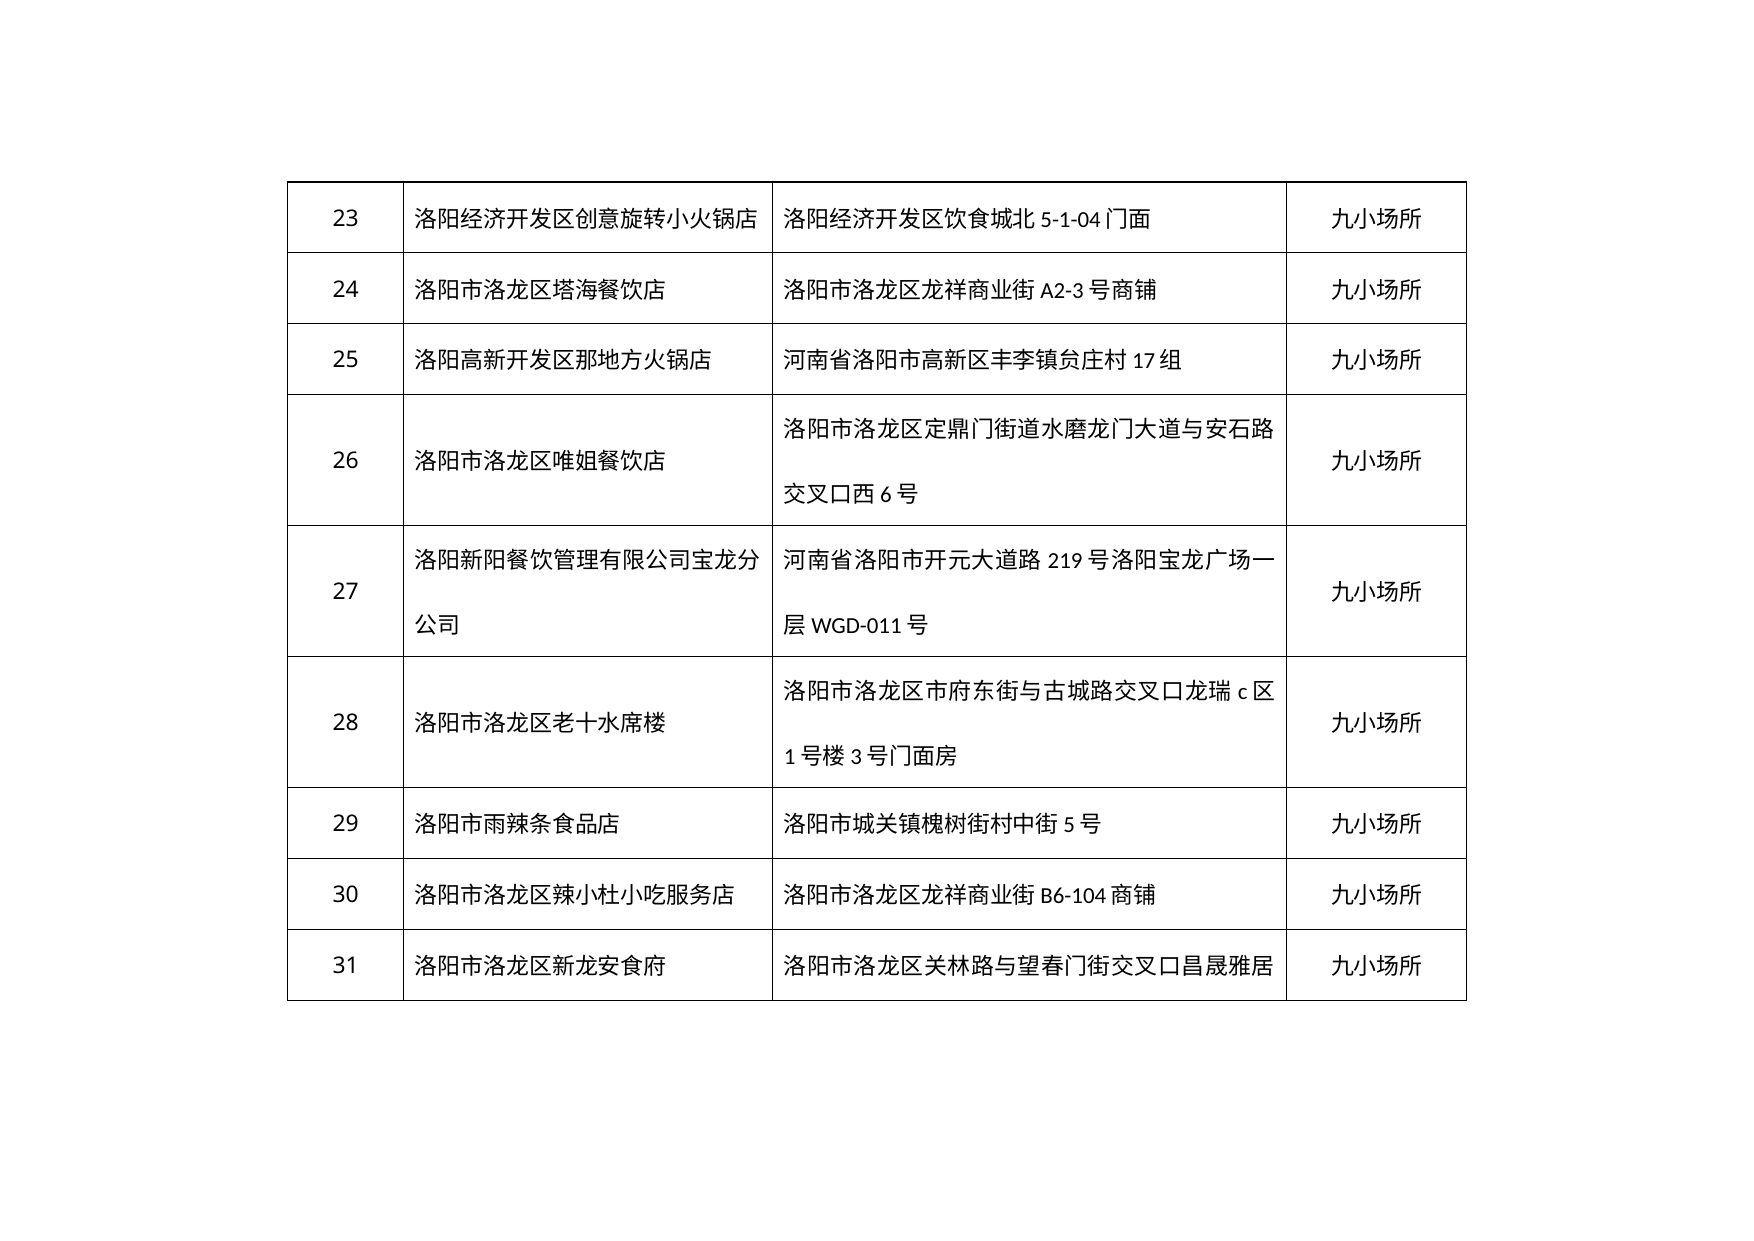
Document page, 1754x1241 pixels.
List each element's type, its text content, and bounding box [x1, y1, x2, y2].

table_cell 洛阳市洛龙区唯姐餐饮店 [404, 395, 772, 525]
table_cell 30 [288, 859, 403, 929]
table_cell 洛阳市洛龙区市府东街与古城路交叉口龙瑞c区1号楼3号门面房 [773, 657, 1286, 787]
table_cell 洛阳市洛龙区龙祥商业街B6-104商铺 [773, 859, 1286, 929]
table_cell 28 [288, 657, 403, 787]
table_cell 洛阳市洛龙区塔海餐饮店 [404, 253, 772, 323]
table_cell 洛阳市洛龙区龙祥商业街A2-3号商铺 [773, 253, 1286, 323]
table_cell 九小场所 [1287, 395, 1466, 525]
table_cell 洛阳市洛龙区老十水席楼 [404, 657, 772, 787]
table_cell 九小场所 [1287, 788, 1466, 858]
table_cell 27 [288, 526, 403, 656]
table_cell 河南省洛阳市开元大道路219号洛阳宝龙广场一层WGD-011号 [773, 526, 1286, 656]
table_cell 河南省洛阳市高新区丰李镇贠庄村17组 [773, 324, 1286, 394]
table_cell 洛阳市洛龙区辣小杜小吃服务店 [404, 859, 772, 929]
table_cell 29 [288, 788, 403, 858]
table_cell 洛阳新阳餐饮管理有限公司宝龙分公司 [404, 526, 772, 656]
table_cell 23 [288, 183, 403, 252]
table_cell 洛阳经济开发区创意旋转小火锅店 [404, 183, 772, 252]
table_cell 九小场所 [1287, 253, 1466, 323]
table_cell 九小场所 [1287, 657, 1466, 787]
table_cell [773, 930, 1286, 999]
table_cell 九小场所 [1287, 324, 1466, 394]
table_cell 26 [288, 395, 403, 525]
table_cell 九小场所 [1287, 930, 1466, 999]
table_cell 洛阳市洛龙区定鼎门街道水磨龙门大道与安石路交叉口西6号 [773, 395, 1286, 525]
table_cell 九小场所 [1287, 526, 1466, 656]
table_cell 洛阳经济开发区饮食城北5-1-04门面 [773, 183, 1286, 252]
table_cell 24 [288, 253, 403, 323]
table_cell 洛阳市城关镇槐树街村中街5号 [773, 788, 1286, 858]
table_cell 25 [288, 324, 403, 394]
table_cell 洛阳高新开发区那地方火锅店 [404, 324, 772, 394]
table_cell 洛阳市雨辣条食品店 [404, 788, 772, 858]
table_cell 九小场所 [1287, 183, 1466, 252]
table_cell 31 [288, 930, 403, 999]
table_cell 洛阳市洛龙区新龙安食府 [404, 930, 772, 999]
table_cell 九小场所 [1287, 859, 1466, 929]
